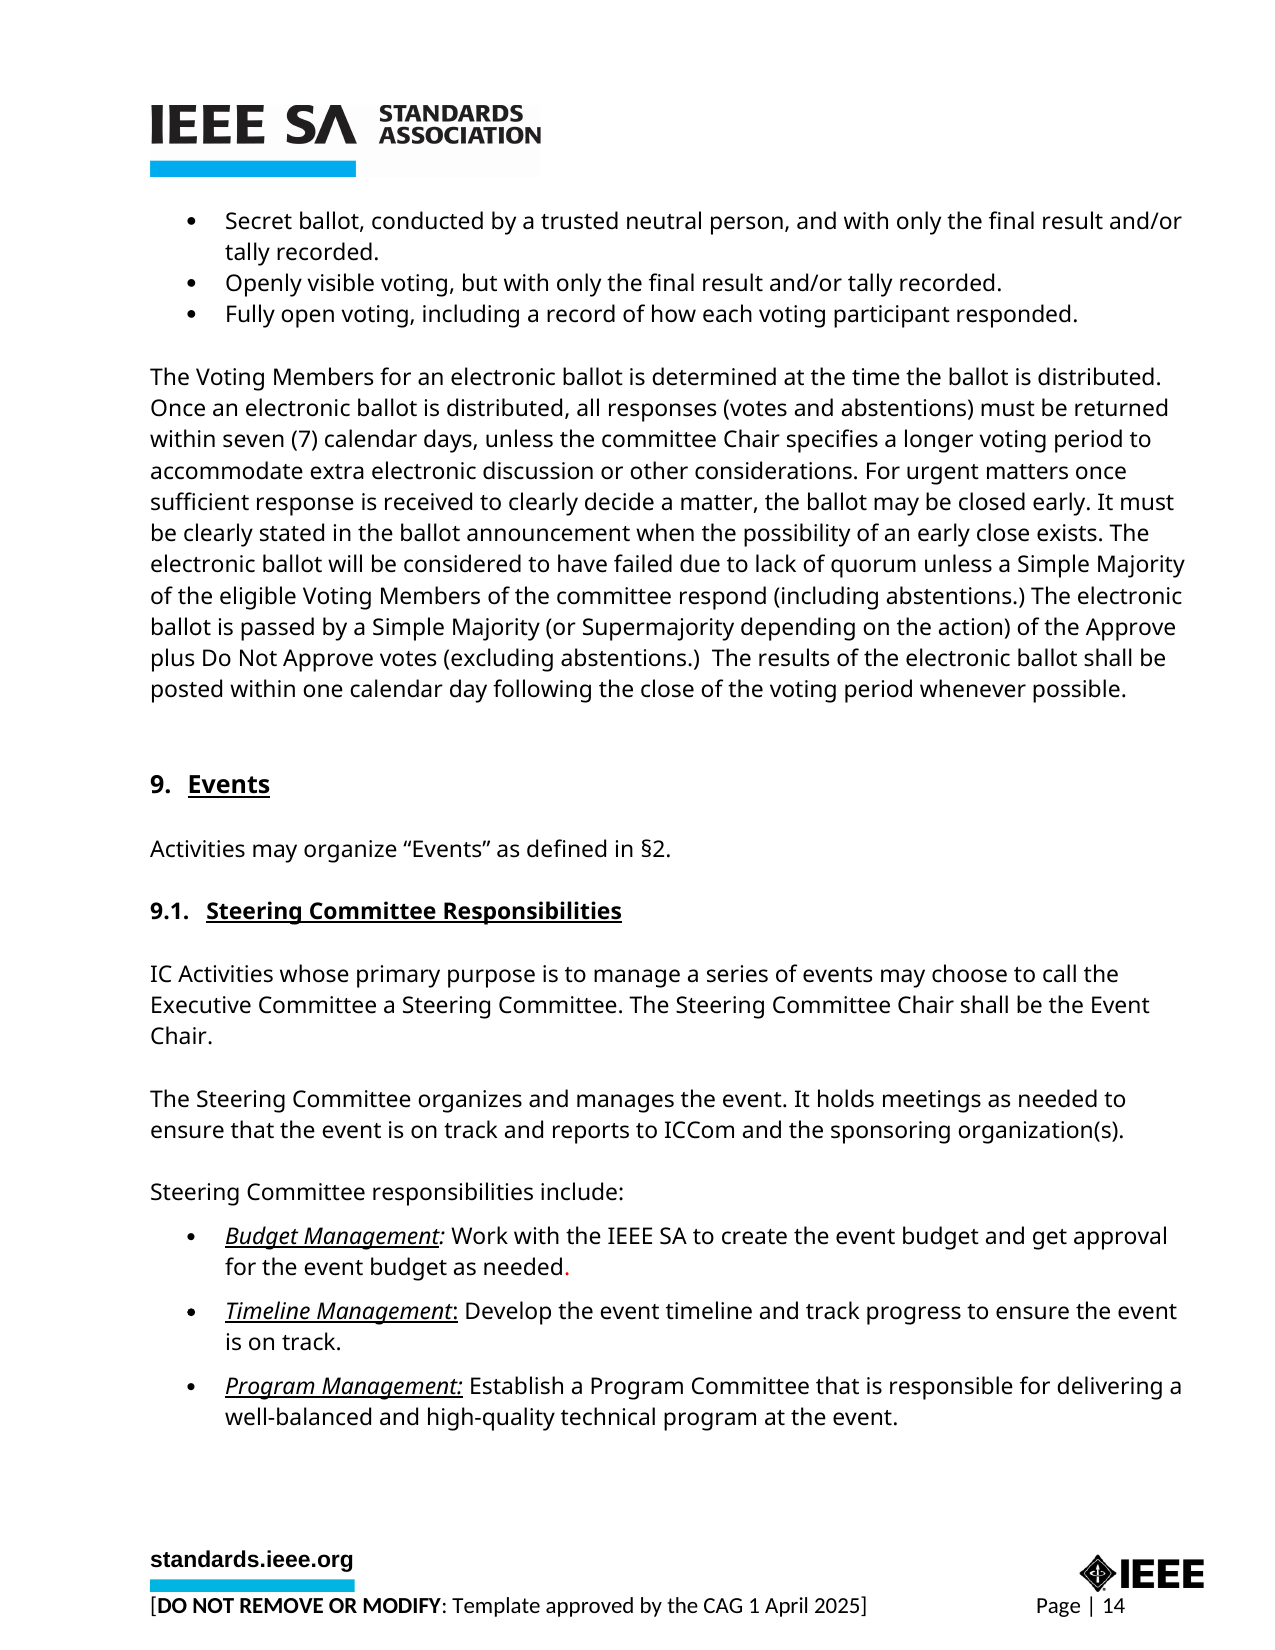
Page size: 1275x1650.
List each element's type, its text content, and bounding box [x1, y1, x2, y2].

list Budget Management: Work with the IEEE SA to create the event budget and get approval for the event budget as needed. [187, 1220, 1200, 1282]
text Steering Committee responsibilities include: [150, 1176, 1200, 1207]
text Activities may organize “Events” as defined in §2. [150, 832, 1200, 864]
list Fully open voting, including a record of how each voting participant responded. [187, 298, 1200, 330]
list Secret ballot, conducted by a trusted neutral person, and with only the final result and/or tally recorded. [187, 205, 1200, 267]
text IC Activities whose primary purpose is to manage a series of events may choose to call the Executive Committee a Steering Committee. The Steering Committee Chair shall be the Event Chair. [150, 957, 1200, 1051]
picture [1079, 1554, 1204, 1592]
picture [150, 105, 541, 177]
list Timeline Management: Develop the event timeline and track progress to ensure the event is on track. [187, 1295, 1200, 1357]
list Events [150, 767, 1200, 801]
list Openly visible voting, but with only the final result and/or tally recorded. [187, 267, 1200, 298]
text The Voting Members for an electronic ballot is determined at the time the ballot is distributed. Once an electronic ballot is distributed, all responses (votes and abstentions) must be returned within seven (7) calendar days, unless the committee Chair specifies a longer voting period to accommodate extra electronic discussion or other considerations. For urgent matters once sufficient response is received to clearly decide a matter, the ballot may be closed early. It must be clearly stated in the ballot announcement when the possibility of an early close exists. The electronic ballot will be considered to have failed due to lack of quorum unless a Simple Majority of the eligible Voting Members of the committee respond (including abstentions.) The electronic ballot is passed by a Simple Majority (or Supermajority depending on the action) of the Approve plus Do Not Approve votes (excluding abstentions.) The results of the electronic ballot shall be posted within one calendar day following the close of the voting period whenever possible. [150, 361, 1200, 705]
list Program Management: Establish a Program Committee that is responsible for delivering a well-balanced and high-quality technical program at the event. [187, 1370, 1200, 1432]
text The Steering Committee organizes and manages the event. It holds meetings as needed to ensure that the event is on track and reports to ICCom and the sponsoring organization(s). [150, 1082, 1200, 1145]
subtitle Steering Committee Responsibilities [150, 895, 1200, 926]
